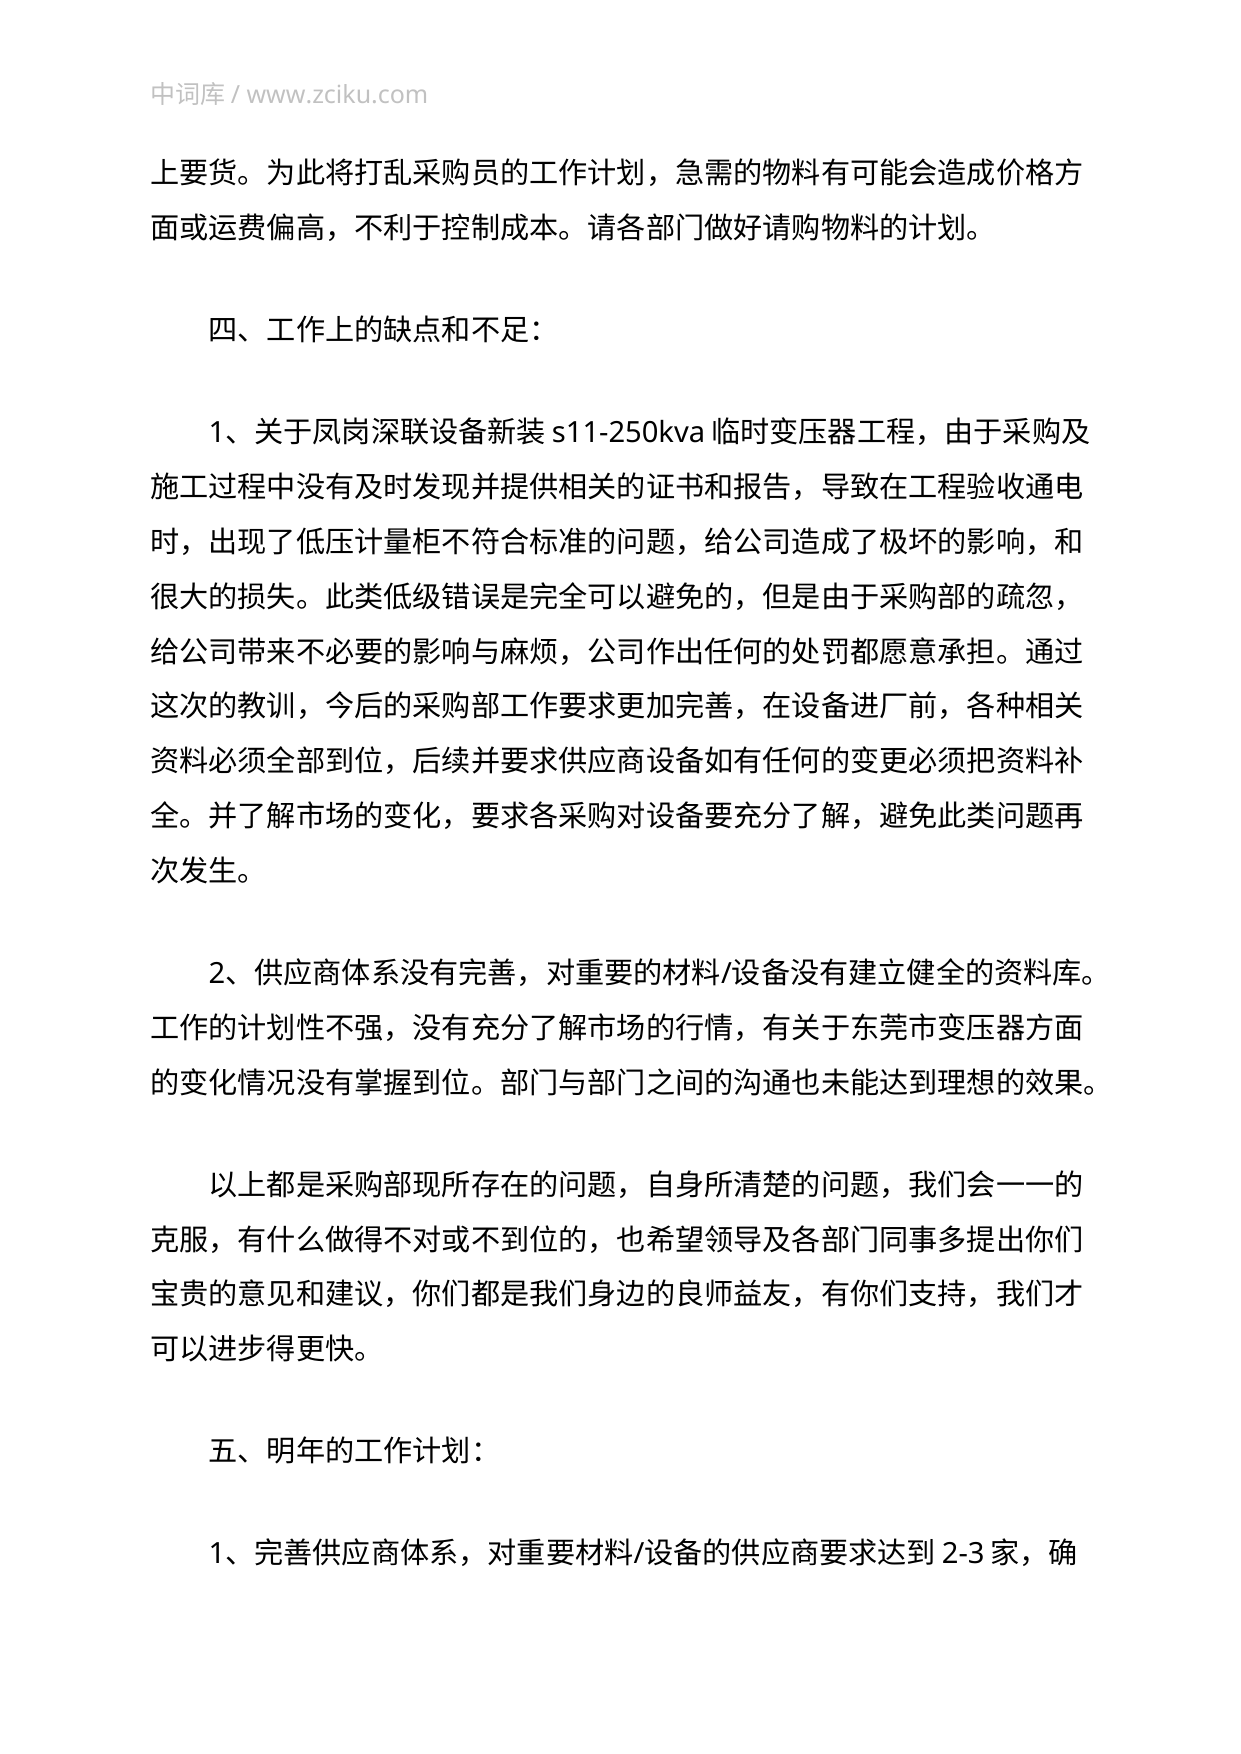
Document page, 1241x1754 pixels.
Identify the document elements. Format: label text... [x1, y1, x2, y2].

text 五、明年的工作计划： [150, 1428, 1090, 1470]
text 1、关于凤岗深联设备新装s11-250kva临时变压器工程，由于采购及施工过程中没有及时发现并提供相关的证书和报告，导致在工程验收通电时，出现了低压计量柜不符合标准的问题，给公司造成了极坏的影响，和很大的损失。此类低级错误是完全可以避免的，但是由于采购部的疏忽，给公司带来不必要的影响与麻烦，公司作出任何的处罚都愿意承担。通过这次的教训，今后的采购部工作要求更加完善，在设备进厂前，各种相关资料必须全部到位，后续并要求供应商设备如有任何的变更必须把资料补全。并了解市场的变化，要求各采购对设备要充分了解，避免此类问题再次发生。 [150, 408, 1090, 890]
text 2、供应商体系没有完善，对重要的材料/设备没有建立健全的资料库。工作的计划性不强，没有充分了解市场的行情，有关于东莞市变压器方面的变化情况没有掌握到位。部门与部门之间的沟通也未能达到理想的效果。 [150, 949, 1090, 1102]
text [150, 150, 1090, 247]
text 以上都是采购部现所存在的问题，自身所清楚的问题，我们会一一的克服，有什么做得不对或不到位的，也希望领导及各部门同事多提出你们宝贵的意见和建议，你们都是我们身边的良师益友，有你们支持，我们才可以进步得更快。 [150, 1161, 1090, 1368]
text 四、工作上的缺点和不足： [150, 307, 1090, 349]
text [150, 1529, 1090, 1572]
